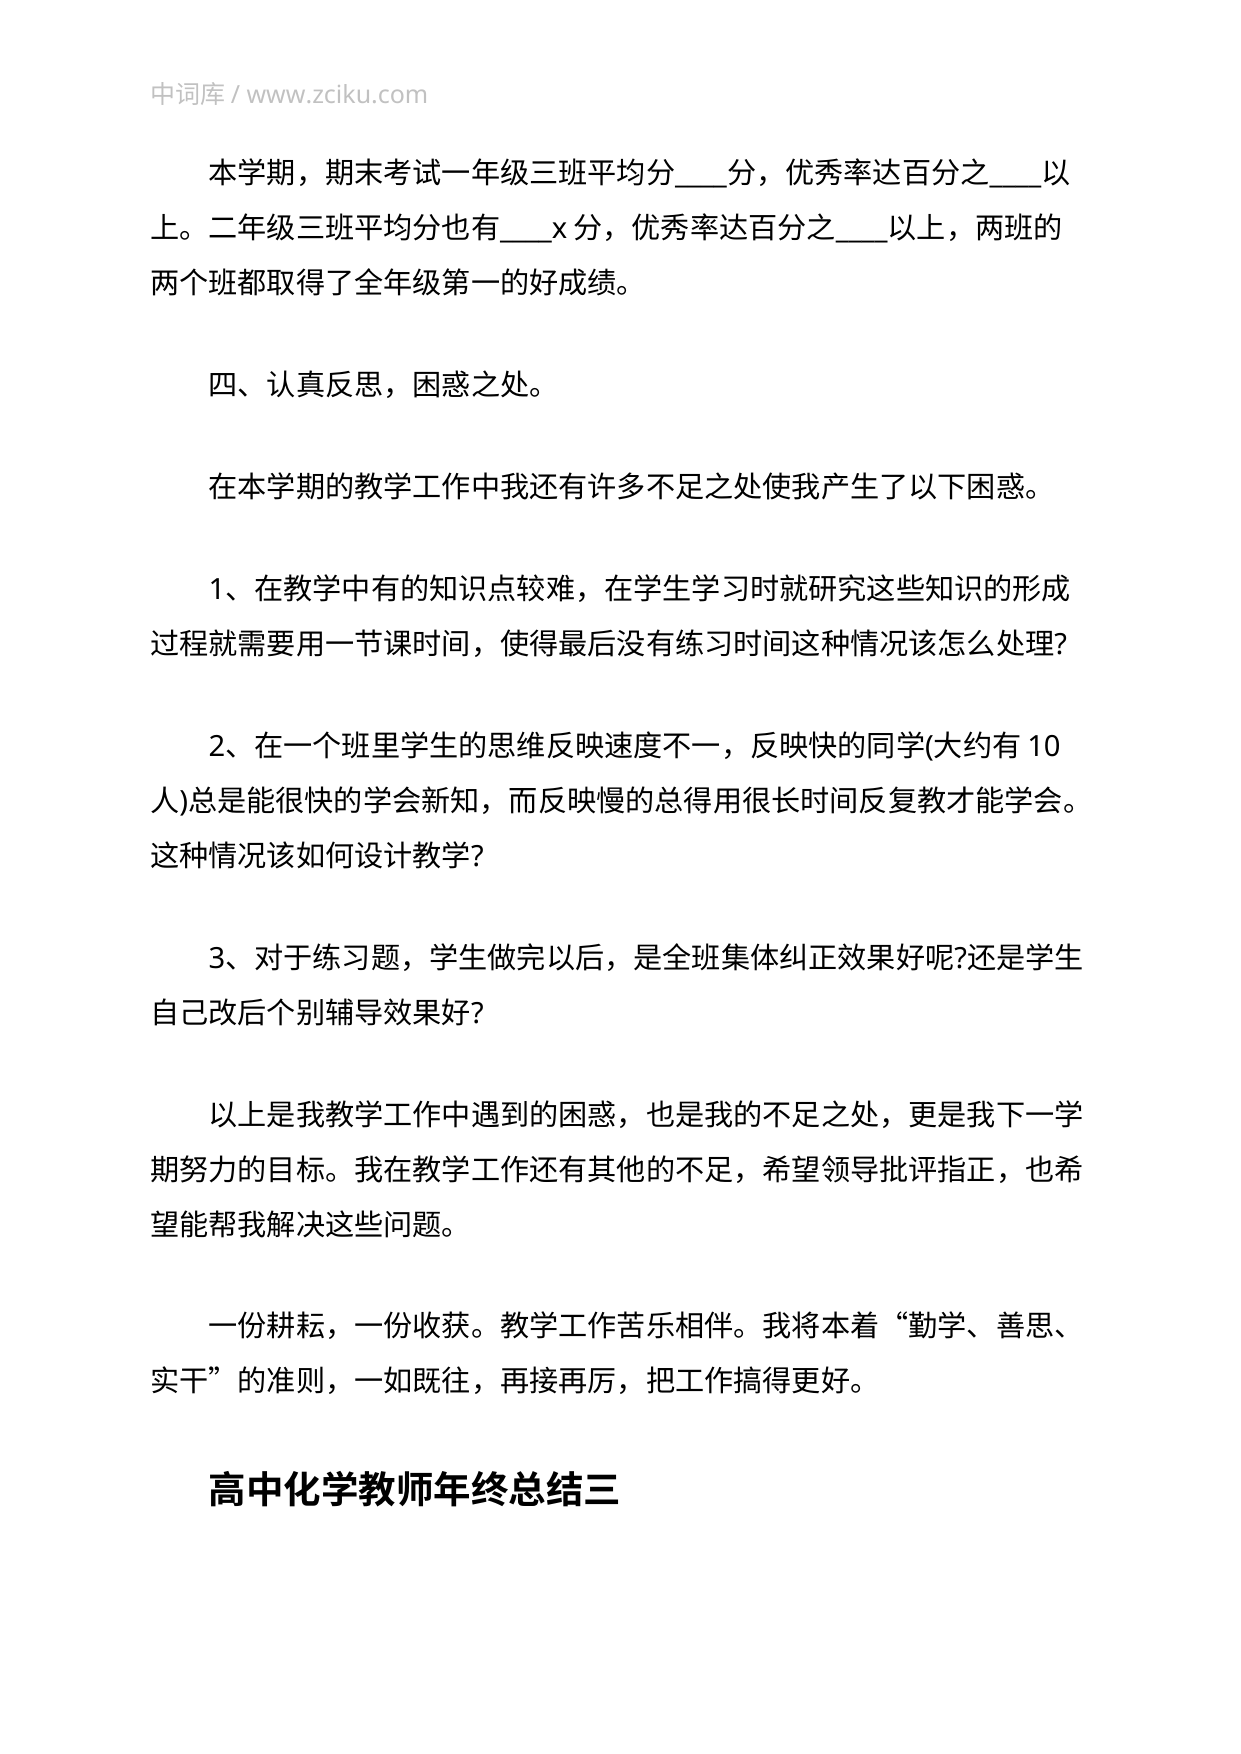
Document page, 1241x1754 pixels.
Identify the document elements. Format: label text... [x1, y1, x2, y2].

text 3、对于练习题，学生做完以后，是全班集体纠正效果好呢?还是学生自己改后个别辅导效果好? [150, 934, 1090, 1032]
text 2、在一个班里学生的思维反映速度不一，反映快的同学(大约有10人)总是能很快的学会新知，而反映慢的总得用很长时间反复教才能学会。这种情况该如何设计教学? [150, 722, 1090, 875]
text 本学期，期末考试一年级三班平均分____分，优秀率达百分之____以上。二年级三班平均分也有____x分，优秀率达百分之____以上，两班的两个班都取得了全年级第一的好成绩。 [150, 150, 1090, 302]
text 以上是我教学工作中遇到的困惑，也是我的不足之处，更是我下一学期努力的目标。我在教学工作还有其他的不足，希望领导批评指正，也希望能帮我解决这些问题。 [150, 1091, 1090, 1243]
text 四、认真反思，困惑之处。 [150, 362, 1090, 404]
text 一份耕耘，一份收获。教学工作苦乐相伴。我将本着“勤学、善思、实干”的准则，一如既往，再接再厉，把工作搞得更好。 [150, 1303, 1090, 1400]
text 高中化学教师年终总结三 [150, 1459, 1090, 1514]
text 在本学期的教学工作中我还有许多不足之处使我产生了以下困惑。 [150, 463, 1090, 506]
text 1、在教学中有的知识点较难，在学生学习时就研究这些知识的形成过程就需要用一节课时间，使得最后没有练习时间这种情况该怎么处理? [150, 565, 1090, 663]
